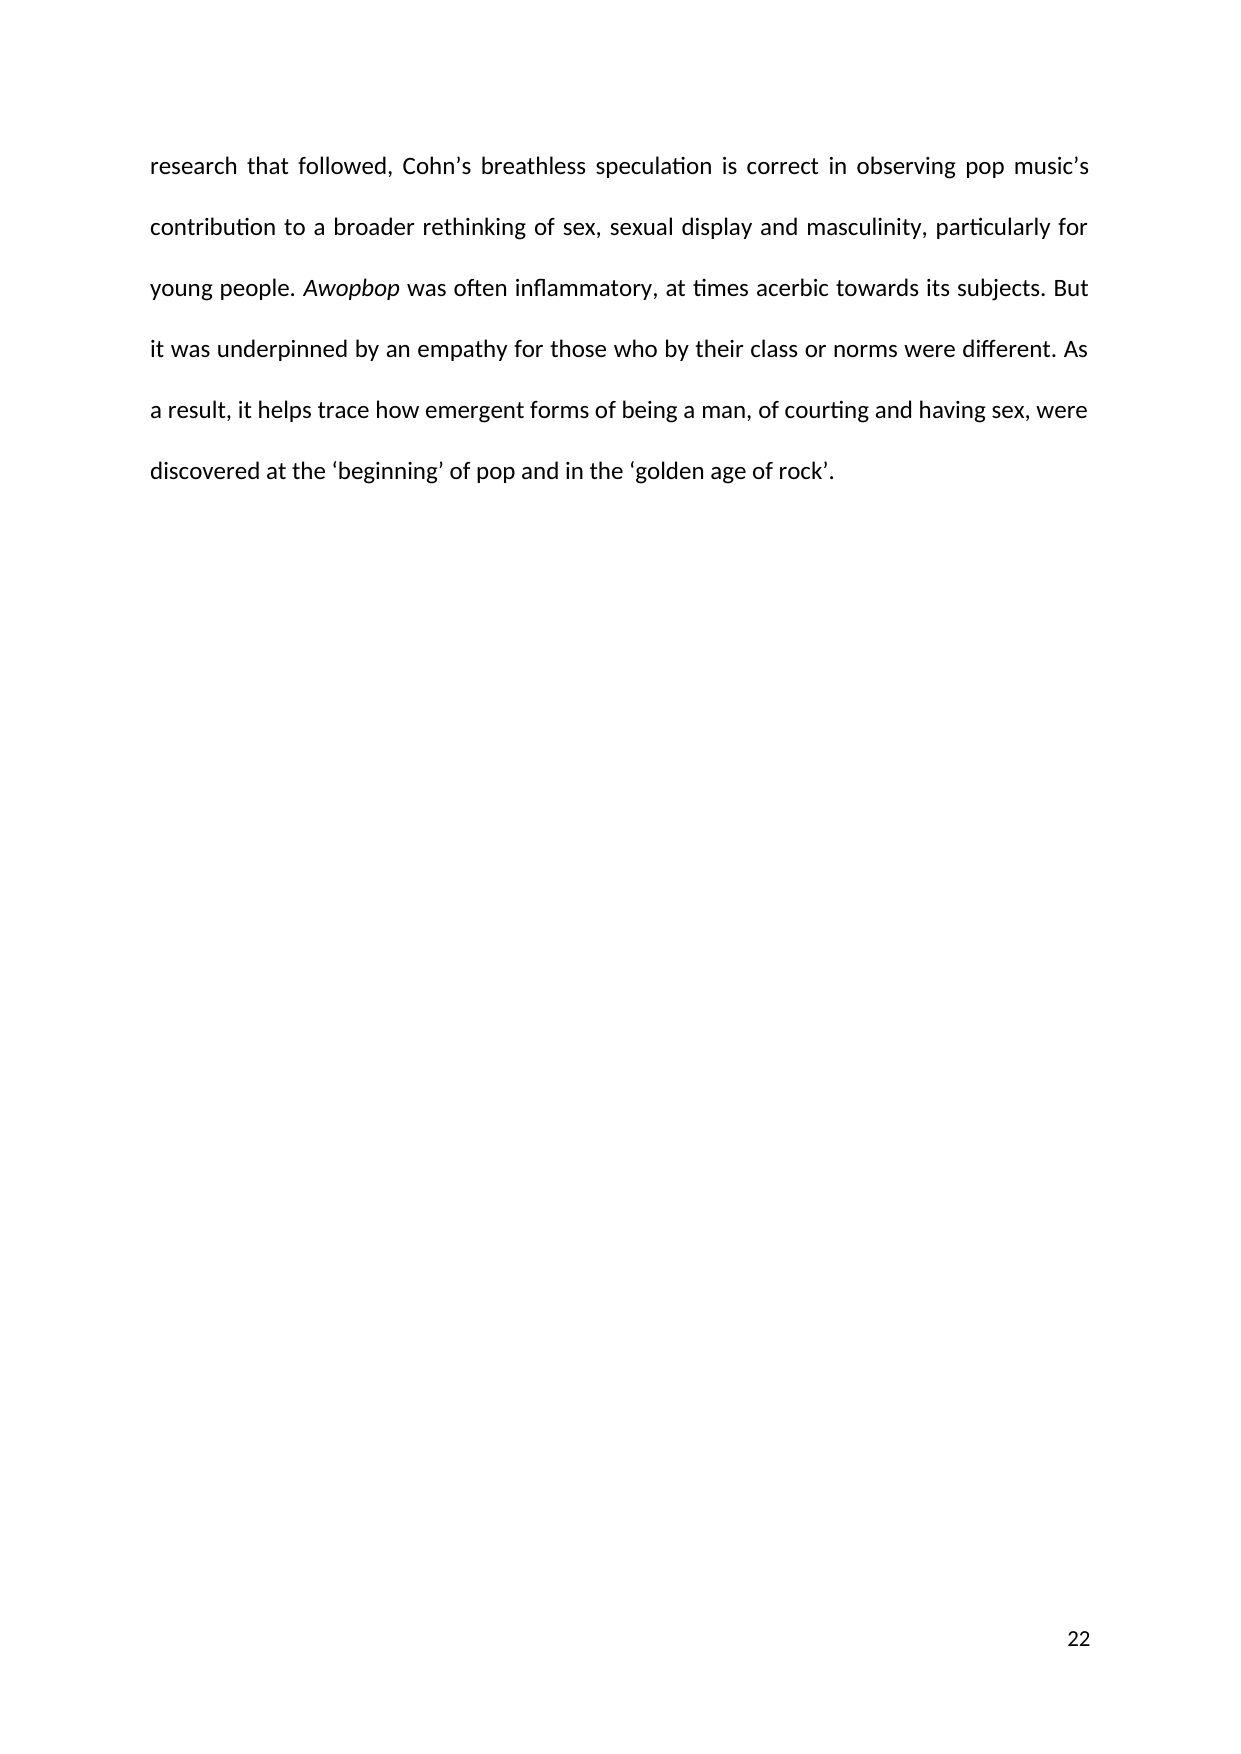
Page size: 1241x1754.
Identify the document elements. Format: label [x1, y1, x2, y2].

text [150, 150, 1090, 486]
